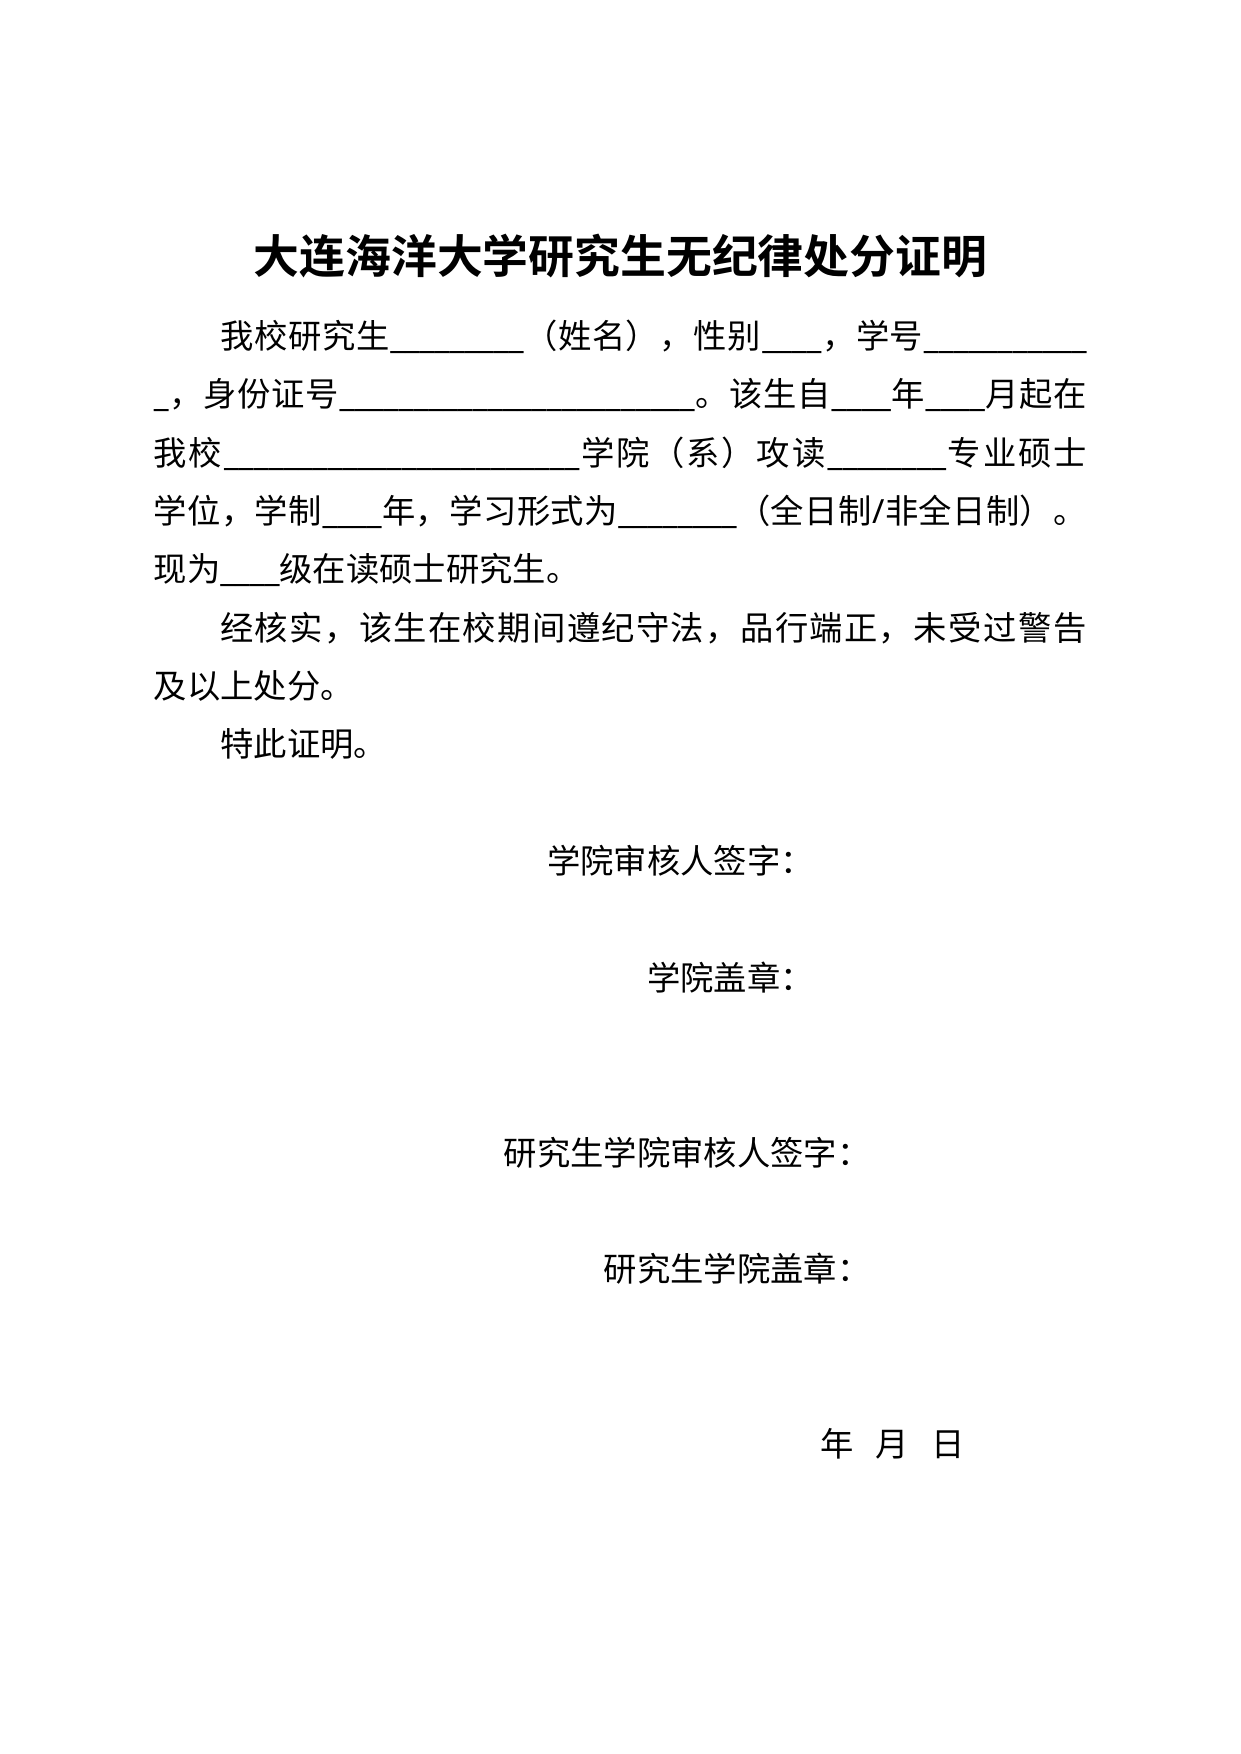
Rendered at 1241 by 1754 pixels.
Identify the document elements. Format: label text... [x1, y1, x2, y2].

text 特此证明。 [153, 710, 1087, 768]
text 研究生学院盖章： [153, 1235, 1028, 1293]
text 年 月 日 [153, 1410, 1028, 1468]
text 我校研究生_________（姓名），性别____，学号____________，身份证号________________________。该生自____年____月起在我校________________________学院（系）攻读________专业硕士学位，学制____年，学习形式为________（全日制/非全日制）。现为____级在读硕士研究生。 [153, 302, 1087, 593]
text 学院盖章： [153, 943, 1028, 1002]
text 学院审核人签字： [153, 827, 1028, 885]
text 经核实，该生在校期间遵纪守法，品行端正，未受过警告及以上处分。 [153, 593, 1087, 710]
text 研究生学院审核人签字： [153, 1118, 1028, 1177]
text 大连海洋大学研究生无纪律处分证明 [153, 227, 1087, 285]
